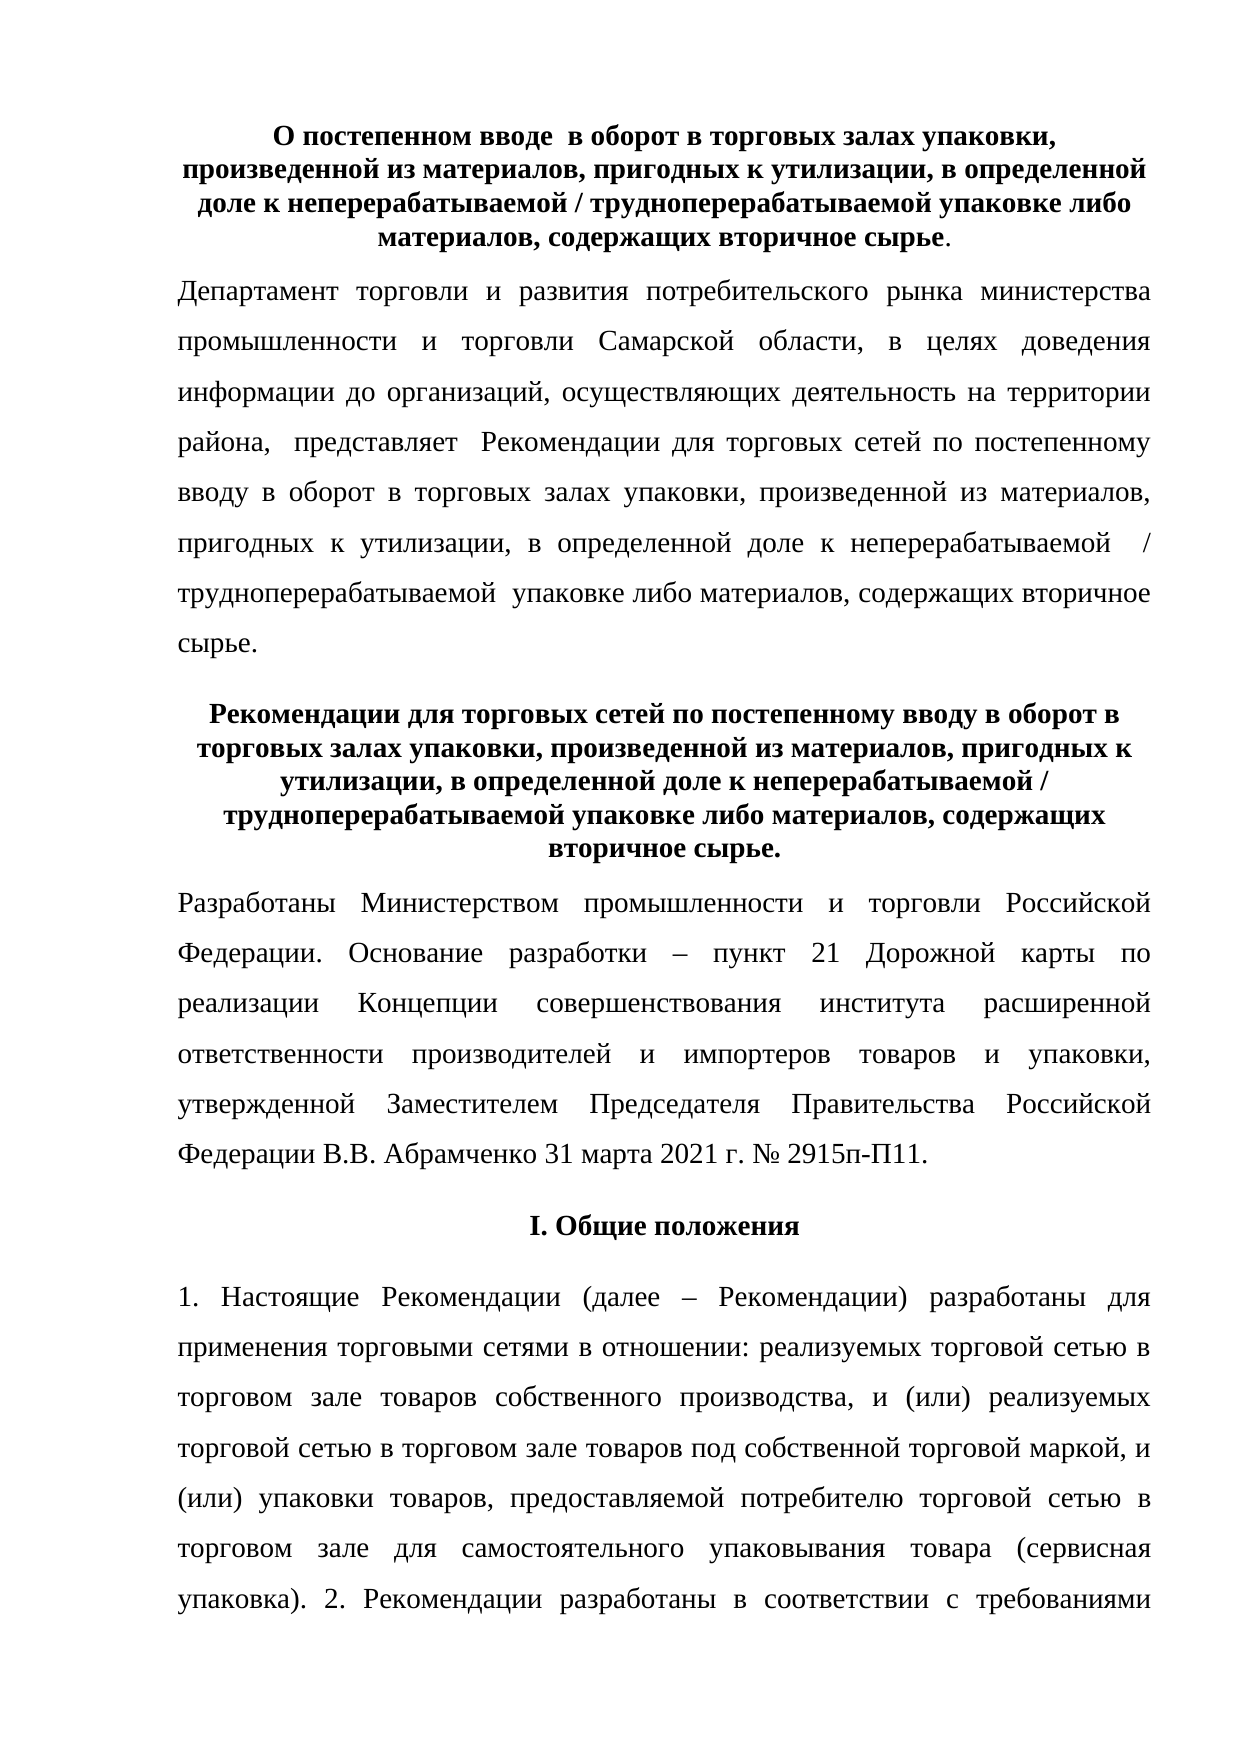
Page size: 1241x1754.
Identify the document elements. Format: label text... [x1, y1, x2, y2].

text Департамент торговли и развития потребительского рынка министерства промышленности и торговли Самарской области, в целях доведения информации до организаций, осуществляющих деятельность на территории района, представляет Рекомендации для торговых сетей по постепенному вводу в оборот в торговых залах упаковки, произведенной из материалов, пригодных к утилизации, в определенной доле к неперерабатываемой / трудноперерабатываемой упаковке либо материалов, содержащих вторичное сырье. [177, 273, 1152, 659]
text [177, 1279, 1152, 1614]
text I. Общие положения [177, 1208, 1152, 1241]
text Рекомендации для торговых сетей по постепенному вводу в оборот в торговых залах упаковки, произведенной из материалов, пригодных к утилизации, в определенной доле к неперерабатываемой / трудноперерабатываемой упаковке либо материалов, содержащих вторичное сырье. [177, 696, 1152, 864]
text О постепенном вводе в оборот в торговых залах упаковки, произведенной из материалов, пригодных к утилизации, в определенной доле к неперерабатываемой / трудноперерабатываемой упаковке либо материалов, содержащих вторичное сырье. [177, 118, 1152, 252]
text Разработаны Министерством промышленности и торговли Российской Федерации. Основание разработки – пункт 21 Дорожной карты по реализации Концепции совершенствования института расширенной ответственности производителей и импортеров товаров и упаковки, утвержденной Заместителем Председателя Правительства Российской Федерации В.В. Абрамченко 31 марта 2021 г. № 2915п-П11. [177, 885, 1152, 1170]
